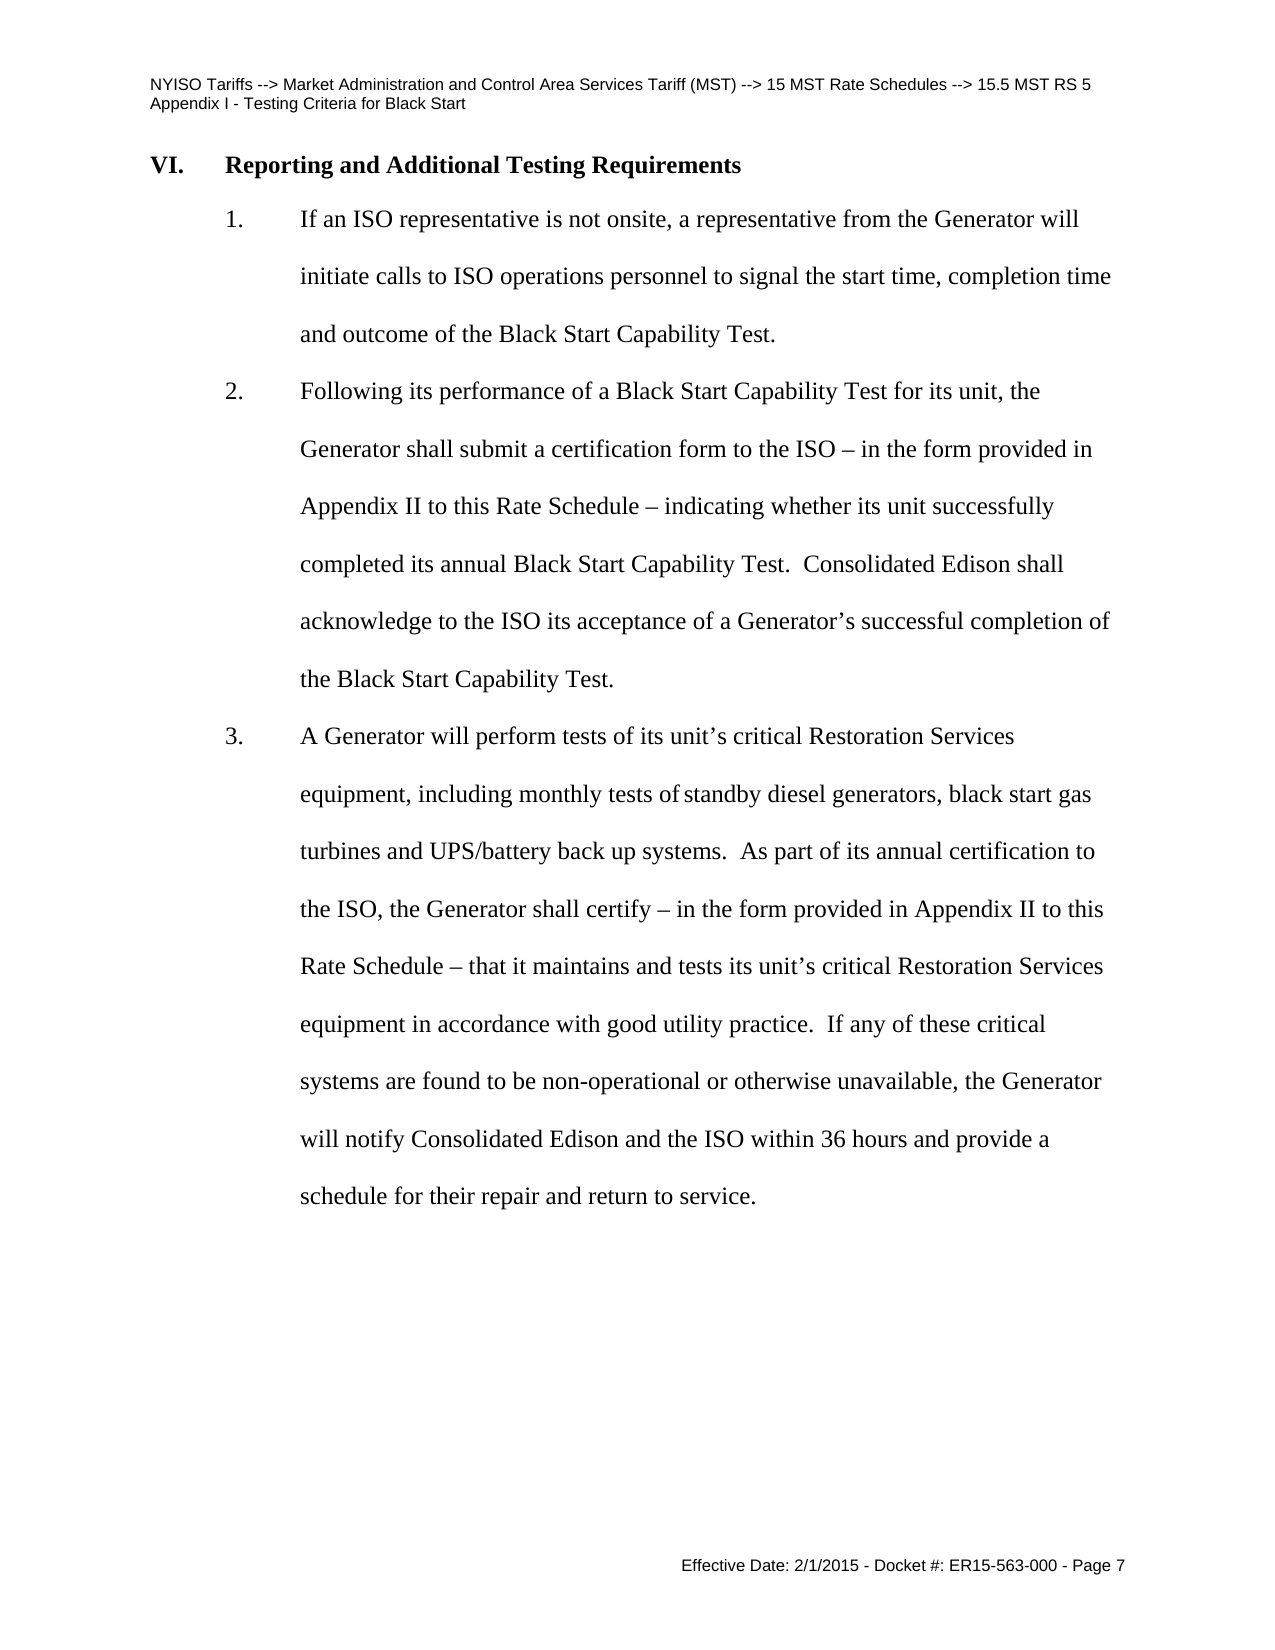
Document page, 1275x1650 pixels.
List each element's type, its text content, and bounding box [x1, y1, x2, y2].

text 1. If an ISO representative is not onsite, a representative from the Generator will initiate calls to ISO operations personnel to signal the start time, completion time and outcome of the Black Start Capability Test. [225, 204, 1125, 347]
text 3. A Generator will perform tests of its unit’s critical Restoration Services equipment, including monthly tests of standby diesel generators, black start gas turbines and UPS/battery back up systems. As part of its annual certification to the ISO, the Generator shall certify – in the form provided in Appendix II to this Rate Schedule – that it maintains and tests its unit’s critical Restoration Services equipment in accordance with good utility practice. If any of these critical systems are found to be non-operational or otherwise unavailable, the Generator will notify Consolidated Edison and the ISO within 36 hours and provide a schedule for their repair and return to service. [225, 721, 1125, 1210]
subtitle VI. Reporting and Additional Testing Requirements [150, 150, 1125, 179]
text 2. Following its performance of a Black Start Capability Test for its unit, the Generator shall submit a certification form to the ISO – in the form provided in Appendix II to this Rate Schedule – indicating whether its unit successfully completed its annual Black Start Capability Test. Consolidated Edison shall acknowledge to the ISO its acceptance of a Generator’s successful completion of the Black Start Capability Test. [225, 376, 1125, 692]
